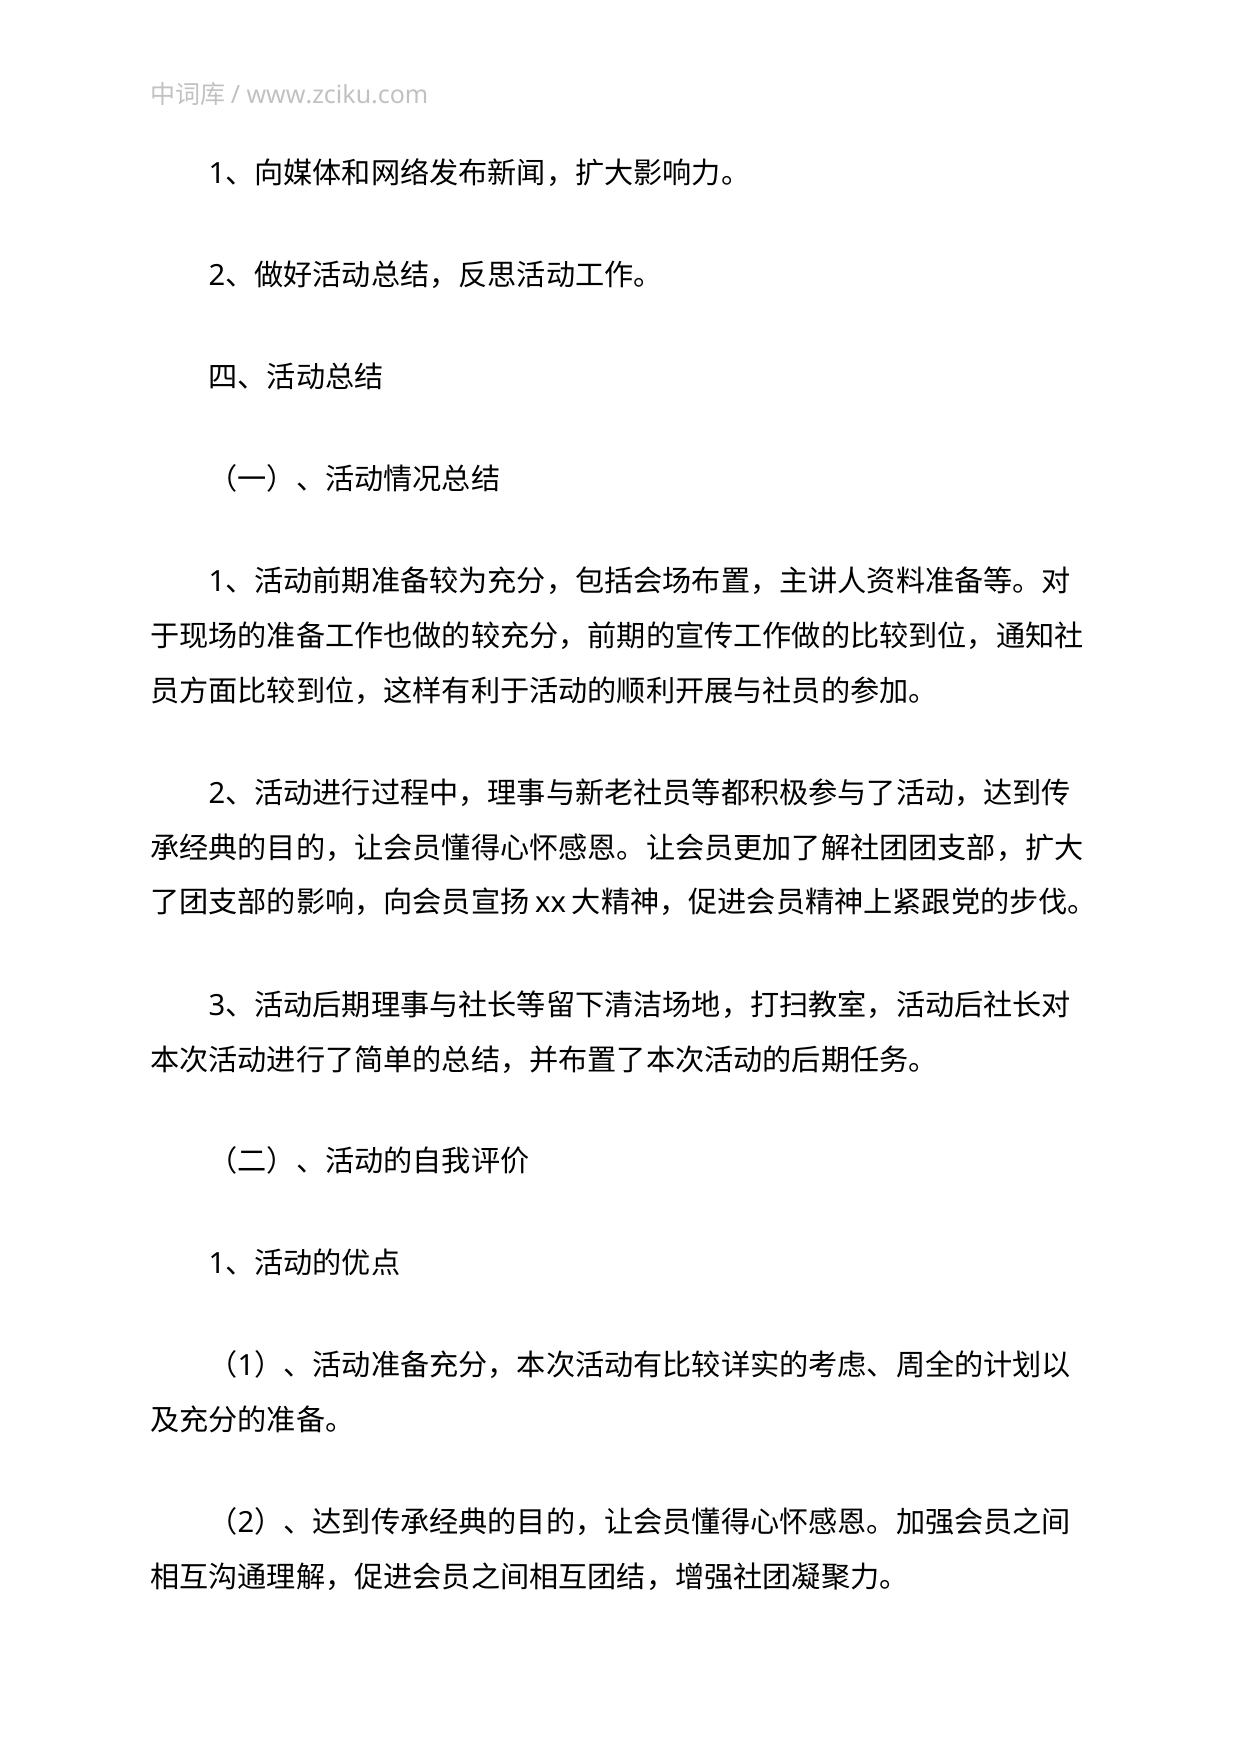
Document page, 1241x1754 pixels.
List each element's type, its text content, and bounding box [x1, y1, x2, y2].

text （1）、活动准备充分，本次活动有比较详实的考虑、周全的计划以及充分的准备。 [150, 1342, 1090, 1439]
text 3、活动后期理事与社长等留下清洁场地，打扫教室，活动后社长对本次活动进行了简单的总结，并布置了本次活动的后期任务。 [150, 981, 1090, 1078]
text 1、活动的优点 [150, 1239, 1090, 1282]
text （2）、达到传承经典的目的，让会员懂得心怀感恩。加强会员之间相互沟通理解，促进会员之间相互团结，增强社团凝聚力。 [150, 1498, 1090, 1596]
text 四、活动总结 [150, 354, 1090, 396]
text 2、活动进行过程中，理事与新老社员等都积极参与了活动，达到传承经典的目的，让会员懂得心怀感恩。让会员更加了解社团团支部，扩大了团支部的影响，向会员宣扬xx大精神，促进会员精神上紧跟党的步伐。 [150, 769, 1090, 921]
text 1、向媒体和网络发布新闻，扩大影响力。 [150, 150, 1090, 192]
text （二）、活动的自我评价 [150, 1138, 1090, 1180]
text （一）、活动情况总结 [150, 456, 1090, 498]
text 2、做好活动总结，反思活动工作。 [150, 252, 1090, 294]
text 1、活动前期准备较为充分，包括会场布置，主讲人资料准备等。对于现场的准备工作也做的较充分，前期的宣传工作做的比较到位，通知社员方面比较到位，这样有利于活动的顺利开展与社员的参加。 [150, 557, 1090, 710]
